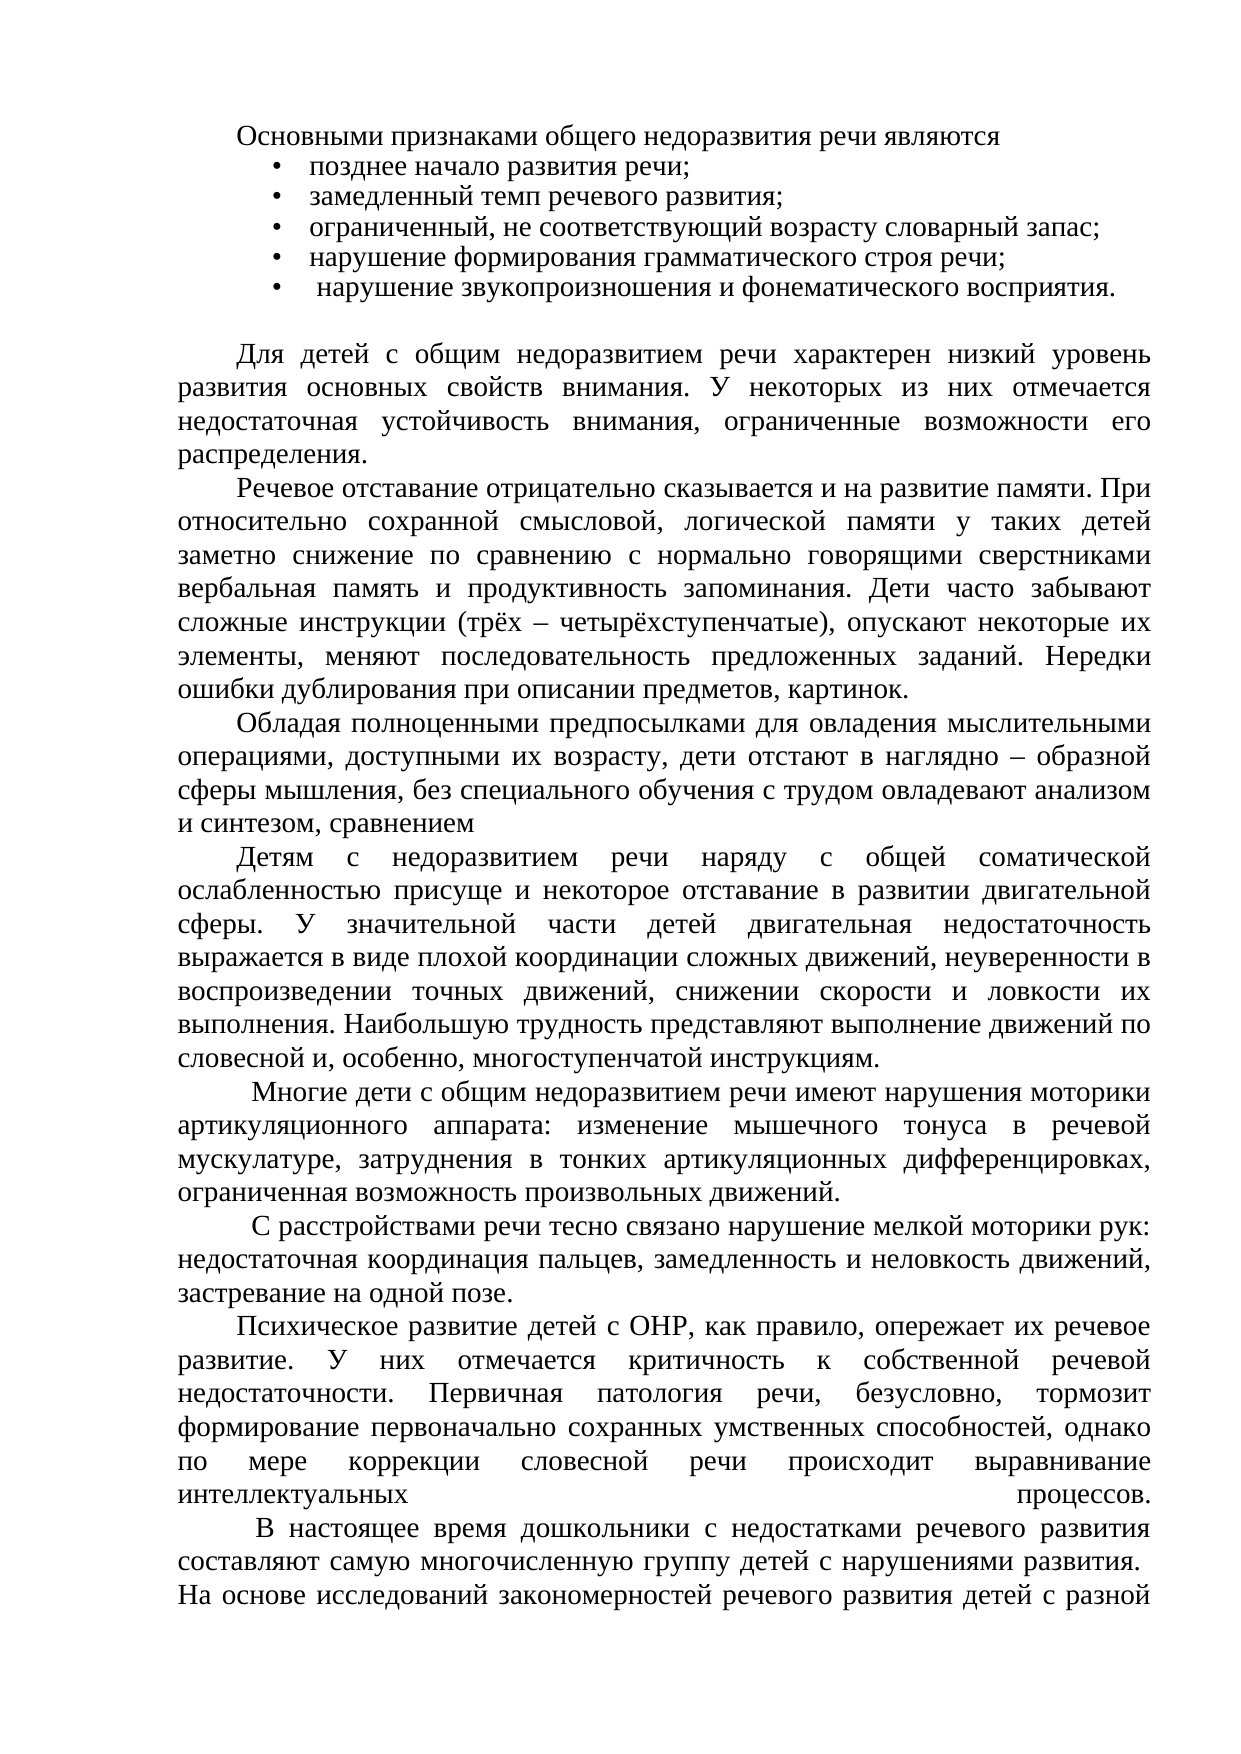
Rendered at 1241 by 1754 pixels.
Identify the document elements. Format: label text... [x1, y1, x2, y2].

list С расстройствами речи тесно связано нарушение мелкой моторики рук: недостаточная координация пальцев, замедленность и неловкость движений, застревание на одной позе. [177, 1208, 1152, 1308]
list Речевое отставание отрицательно сказывается и на развитие памяти. При относительно сохранной смысловой, логической памяти у таких детей заметно снижение по сравнению с нормально говорящими сверстниками вербальная память и продуктивность запоминания. Дети часто забывают сложные инструкции (трёх – четырёхступенчатые), опускают некоторые их элементы, меняют последовательность предложенных заданий. Нередки ошибки дублирования при описании предметов, картинок. [177, 470, 1152, 705]
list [177, 1308, 1152, 1610]
list нарушение формирования грамматического строя речи; [272, 242, 1152, 272]
list позднее начало развития речи; [272, 152, 1152, 182]
list ограниченный, не соответствующий возрасту словарный запас; [272, 212, 1152, 242]
list замедленный темп речевого развития; [272, 182, 1152, 212]
list нарушение звукопроизношения и фонематического восприятия. [272, 272, 1152, 302]
list Основными признаками общего недоразвития речи являются [177, 118, 1152, 152]
list Для детей с общим недоразвитием речи характерен низкий уровень развития основных свойств внимания. У некоторых из них отмечается недостаточная устойчивость внимания, ограниченные возможности его распределения. [177, 336, 1152, 470]
list Многие дети с общим недоразвитием речи имеют нарушения моторики артикуляционного аппарата: изменение мышечного тонуса в речевой мускулатуре, затруднения в тонких артикуляционных дифференцировках, ограниченная возможность произвольных движений. [177, 1074, 1152, 1208]
list Детям с недоразвитием речи наряду с общей соматической ослабленностью присуще и некоторое отставание в развитии двигательной сферы. У значительной части детей двигательная недостаточность выражается в виде плохой координации сложных движений, неуверенности в воспроизведении точных движений, снижении скорости и ловкости их выполнения. Наибольшую трудность представляют выполнение движений по словесной и, особенно, многоступенчатой инструкциям. [177, 839, 1152, 1074]
list Обладая полноценными предпосылками для овладения мыслительными операциями, доступными их возрасту, дети отстают в наглядно – образной сферы мышления, без специального обучения с трудом овладевают анализом и синтезом, сравнением [177, 705, 1152, 839]
